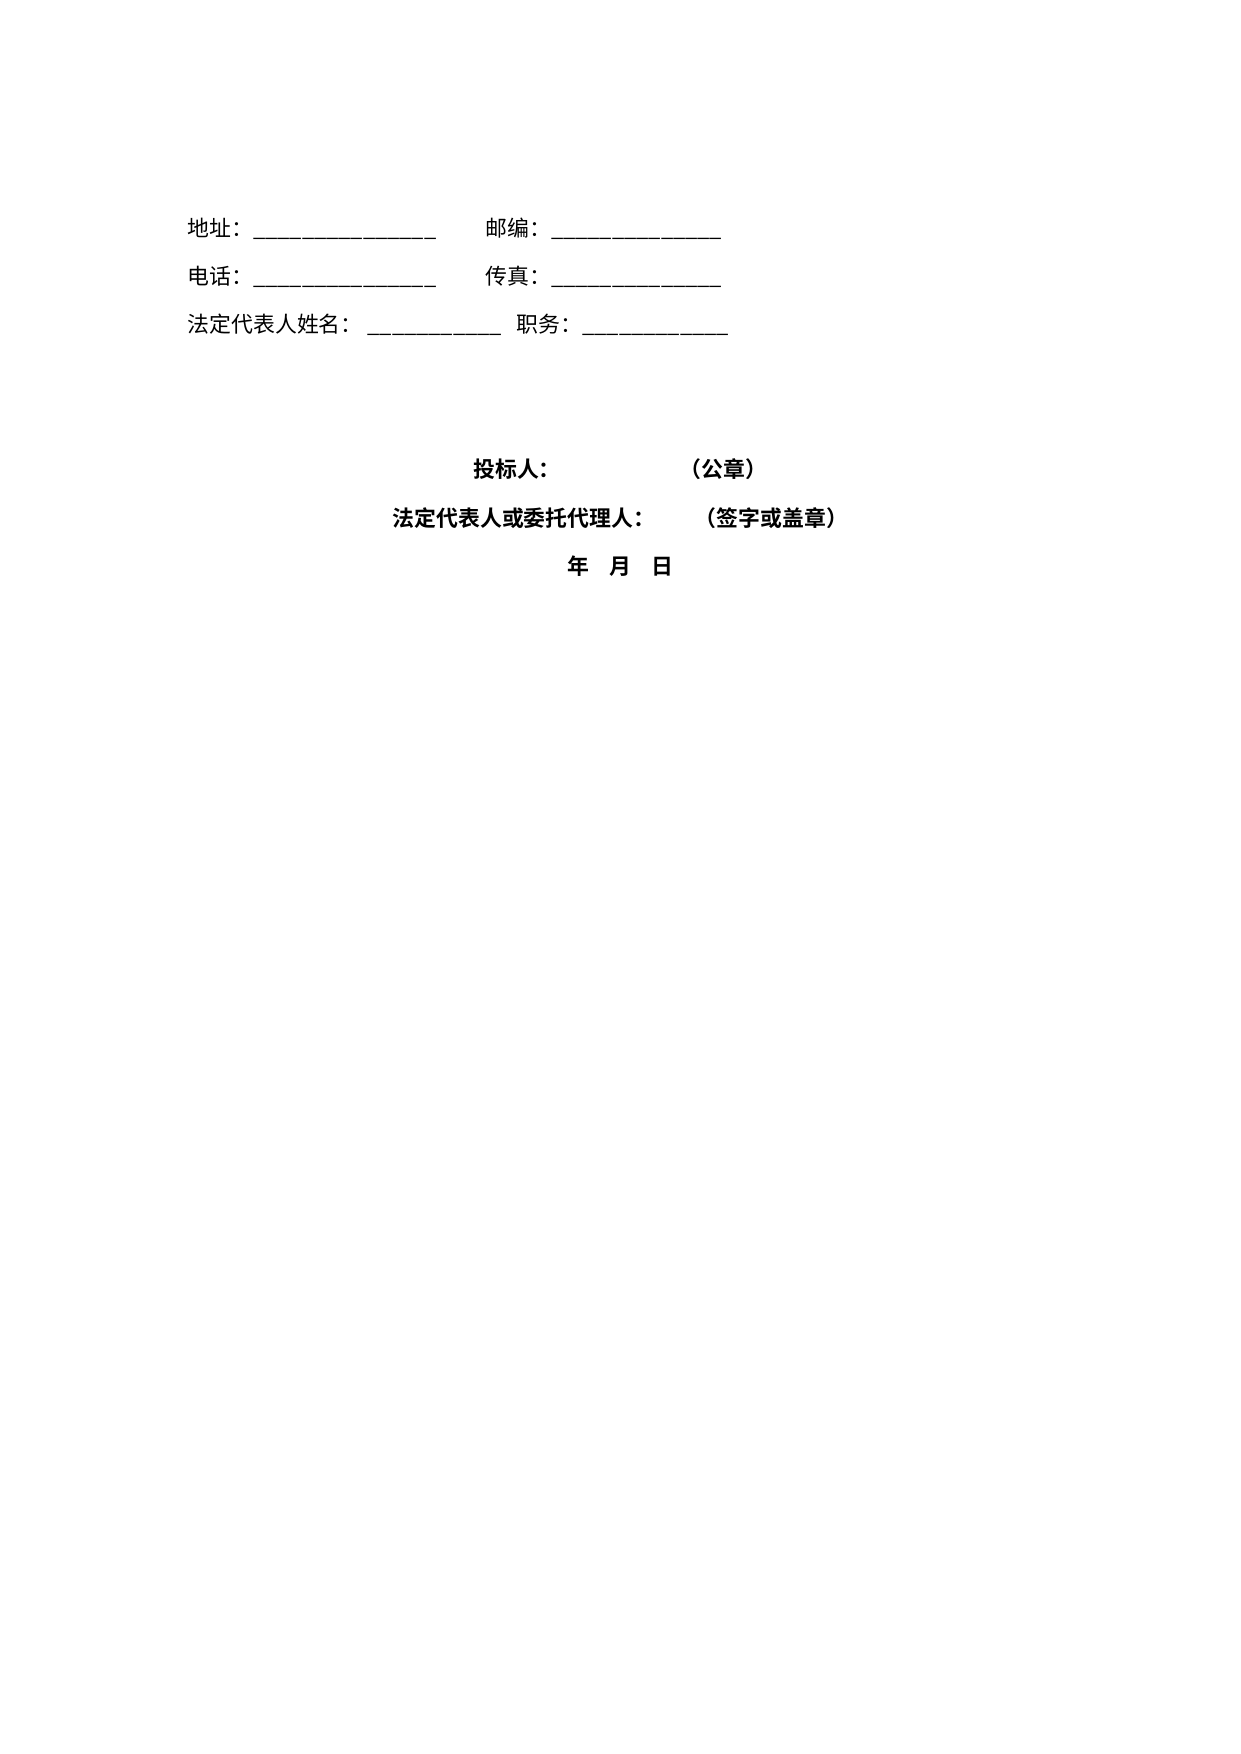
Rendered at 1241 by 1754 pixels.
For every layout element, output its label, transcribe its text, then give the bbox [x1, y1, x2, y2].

text 法定代表人或委托代理人： （签字或盖章） [187, 500, 1053, 533]
text 投标人： （公章） [187, 452, 1053, 484]
text 法定代表人姓名： ___________ 职务：____________ [187, 307, 1053, 339]
text 电话：_______________ 传真：______________ [187, 259, 1053, 291]
text 地址：_______________ 邮编：______________ [187, 210, 1053, 243]
text 年 月 日 [187, 549, 1053, 581]
